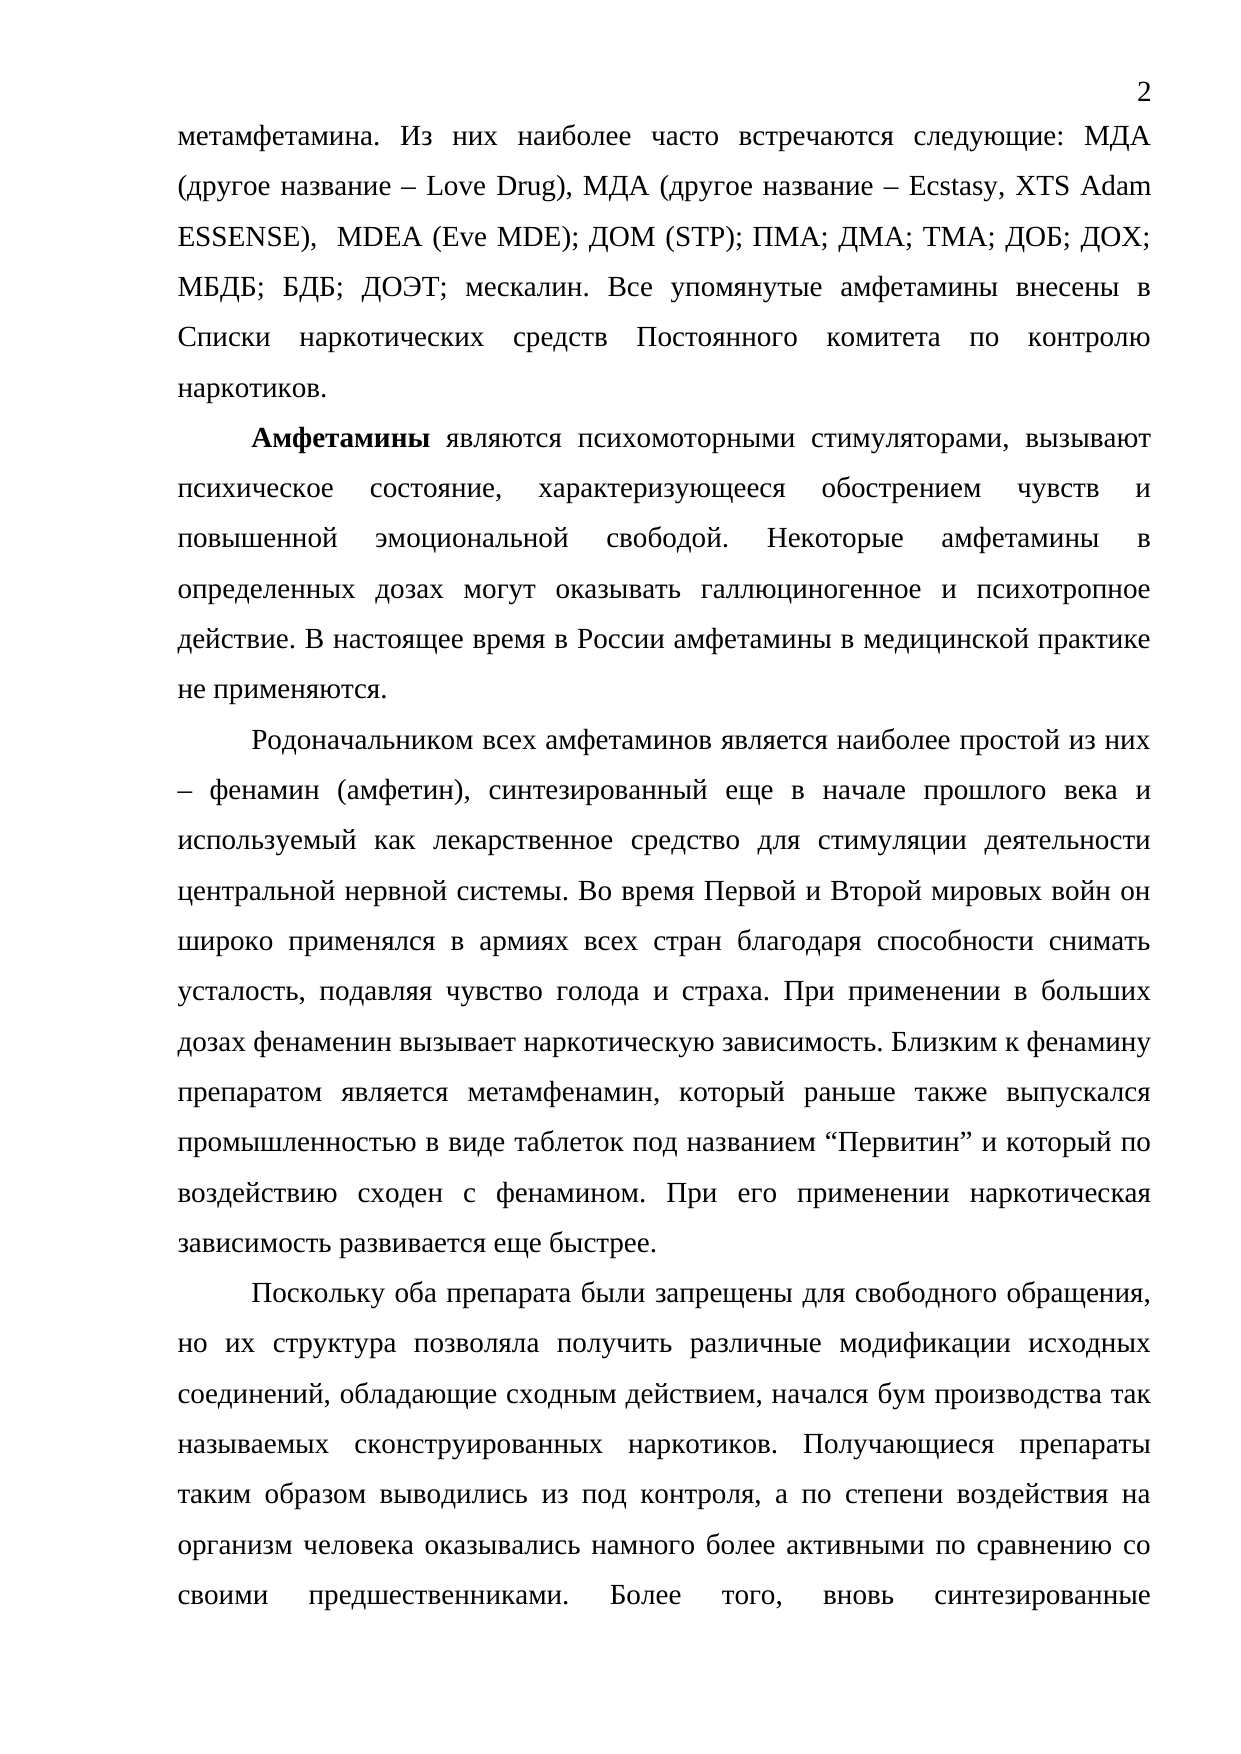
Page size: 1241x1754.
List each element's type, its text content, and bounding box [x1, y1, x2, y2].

title Амфетамины являются психомоторными стимуляторами, вызывают психическое состояние, характеризующееся обострением чувств и повышенной эмоциональной свободой. Некоторые амфетамины в определенных дозах могут оказывать галлюциногенное и психотропное действие. В настоящее время в России амфетамины в медицинской практике не применяются. [177, 420, 1152, 705]
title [177, 1275, 1152, 1611]
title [177, 118, 1152, 403]
title Родоначальником всех амфетаминов является наиболее простой из них – фенамин (амфетин), синтезированный еще в начале прошлого века и используемый как лекарственное средство для стимуляции деятельности центральной нервной системы. Во время Первой и Второй мировых войн он широко применялся в армиях всех стран благодаря способности снимать усталость, подавляя чувство голода и страха. При применении в больших дозах фенаменин вызывает наркотическую зависимость. Близким к фенамину препаратом является метамфенамин, который раньше также выпускался промышленностью в виде таблеток под названием “Первитин” и который по воздействию сходен с фенамином. При его применении наркотическая зависимость развивается еще быстрее. [177, 722, 1152, 1258]
